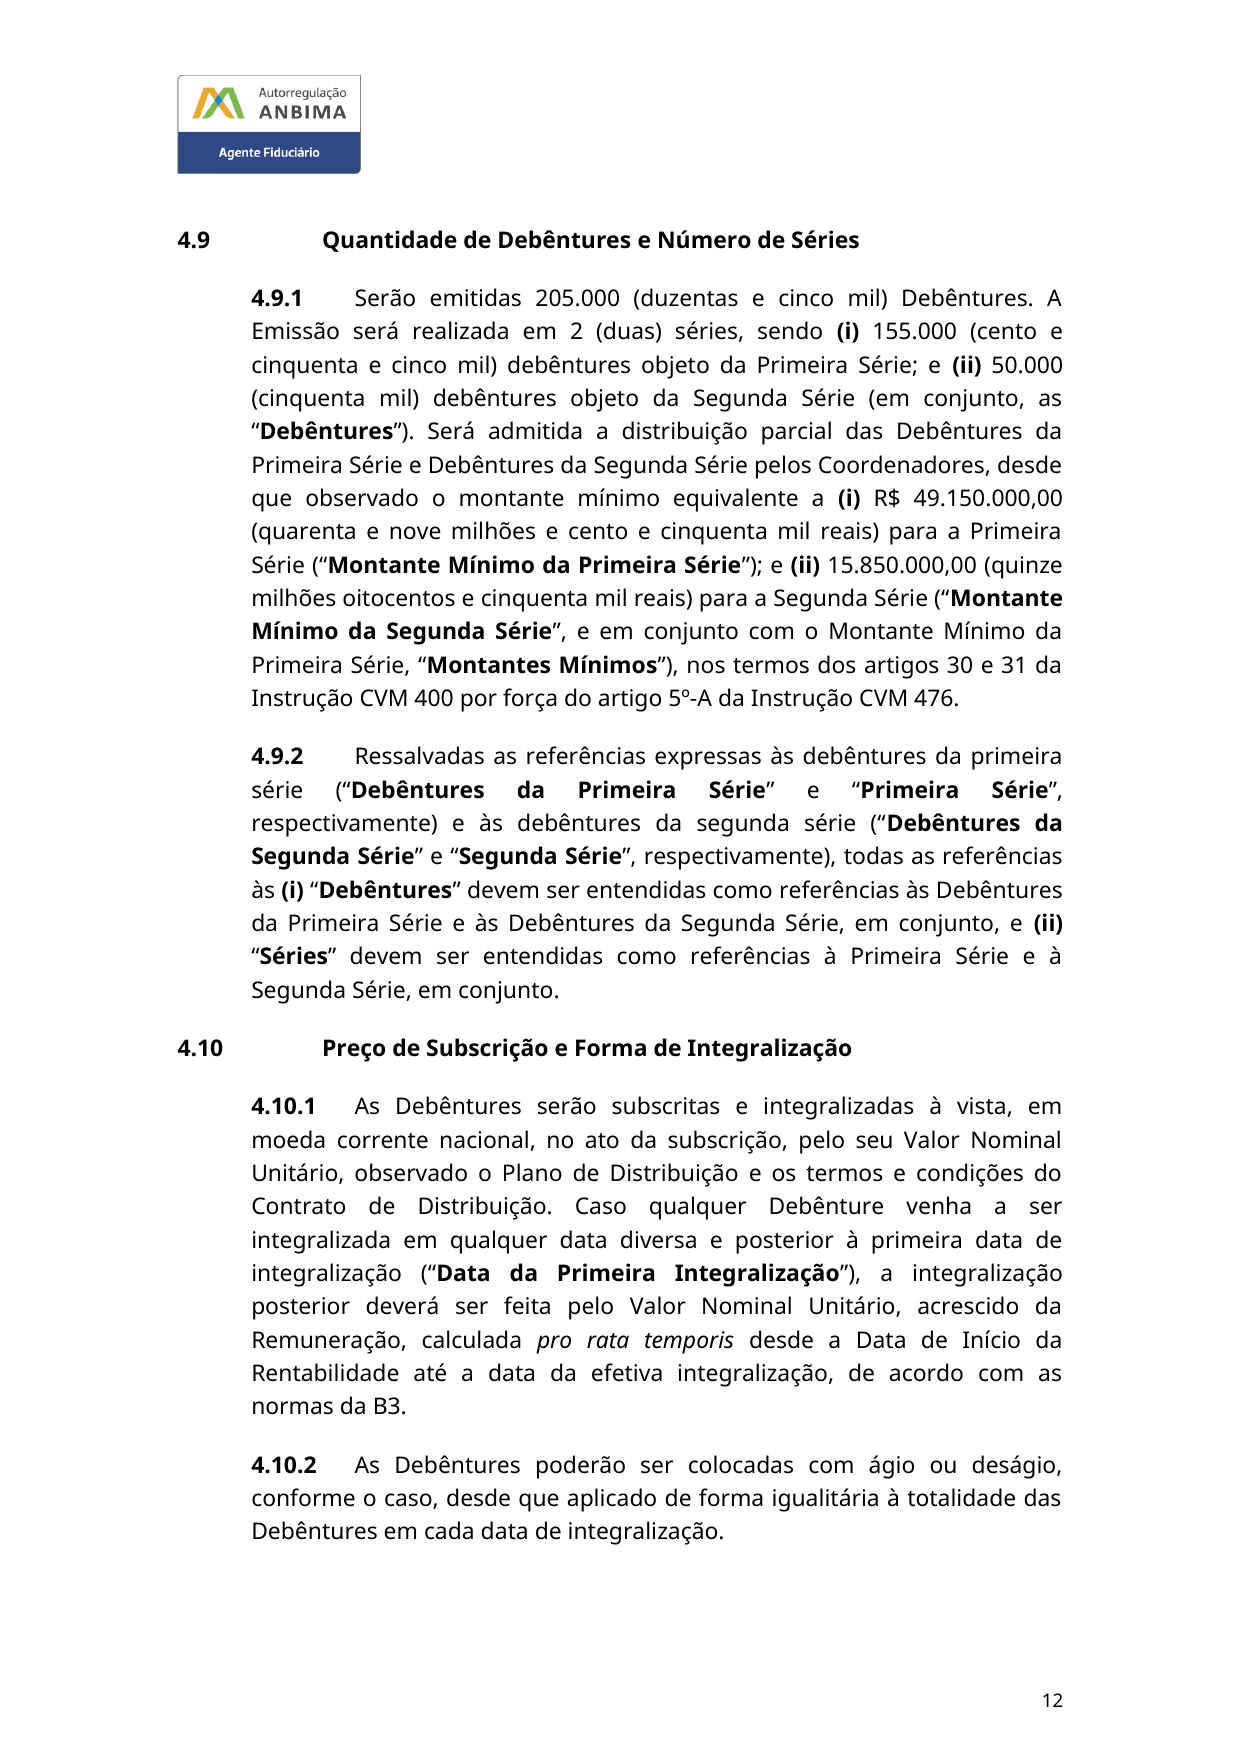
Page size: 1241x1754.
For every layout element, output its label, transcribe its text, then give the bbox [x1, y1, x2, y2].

text Quantidade de Debêntures e Número de Séries [177, 222, 1063, 255]
text As Debêntures poderão ser colocadas com ágio ou deságio, conforme o caso, desde que aplicado de forma igualitária à totalidade das Debêntures em cada data de integralização. [251, 1447, 1063, 1547]
picture [177, 75, 361, 174]
text Preço de Subscrição e Forma de Integralização [177, 1030, 1063, 1063]
text Serão emitidas 205.000 (duzentas e cinco mil) Debêntures. A Emissão será realizada em 2 (duas) séries, sendo (i) 155.000 (cento e cinquenta e cinco mil) debêntures objeto da Primeira Série; e (ii) 50.000 (cinquenta mil) debêntures objeto da Segunda Série (em conjunto, as “Debêntures”). Será admitida a distribuição parcial das Debêntures da Primeira Série e Debêntures da Segunda Série pelos Coordenadores, desde que observado o montante mínimo equivalente a (i) R$ 49.150.000,00 (quarenta e nove milhões e cento e cinquenta mil reais) para a Primeira Série (“Montante Mínimo da Primeira Série”); e (ii) 15.850.000,00 (quinze milhões oitocentos e cinquenta mil reais) para a Segunda Série (“Montante Mínimo da Segunda Série”, e em conjunto com o Montante Mínimo da Primeira Série, “Montantes Mínimos”), nos termos dos artigos 30 e 31 da Instrução CVM 400 por força do artigo 5º-A da Instrução CVM 476. [251, 280, 1063, 713]
text As Debêntures serão subscritas e integralizadas à vista, em moeda corrente nacional, no ato da subscrição, pelo seu Valor Nominal Unitário, observado o Plano de Distribuição e os termos e condições do Contrato de Distribuição. Caso qualquer Debênture venha a ser integralizada em qualquer data diversa e posterior à primeira data de integralização (“Data da Primeira Integralização”), a integralização posterior deverá ser feita pelo Valor Nominal Unitário, acrescido da Remuneração, calculada pro rata temporis desde a Data de Início da Rentabilidade até a data da efetiva integralização, de acordo com as normas da B3. [251, 1088, 1063, 1422]
text Ressalvadas as referências expressas às debêntures da primeira série (“Debêntures da Primeira Série” e “Primeira Série”, respectivamente) e às debêntures da segunda série (“Debêntures da Segunda Série” e “Segunda Série”, respectivamente), todas as referências às (i) “Debêntures” devem ser entendidas como referências às Debêntures da Primeira Série e às Debêntures da Segunda Série, em conjunto, e (ii) “Séries” devem ser entendidas como referências à Primeira Série e à Segunda Série, em conjunto. [251, 738, 1063, 1005]
